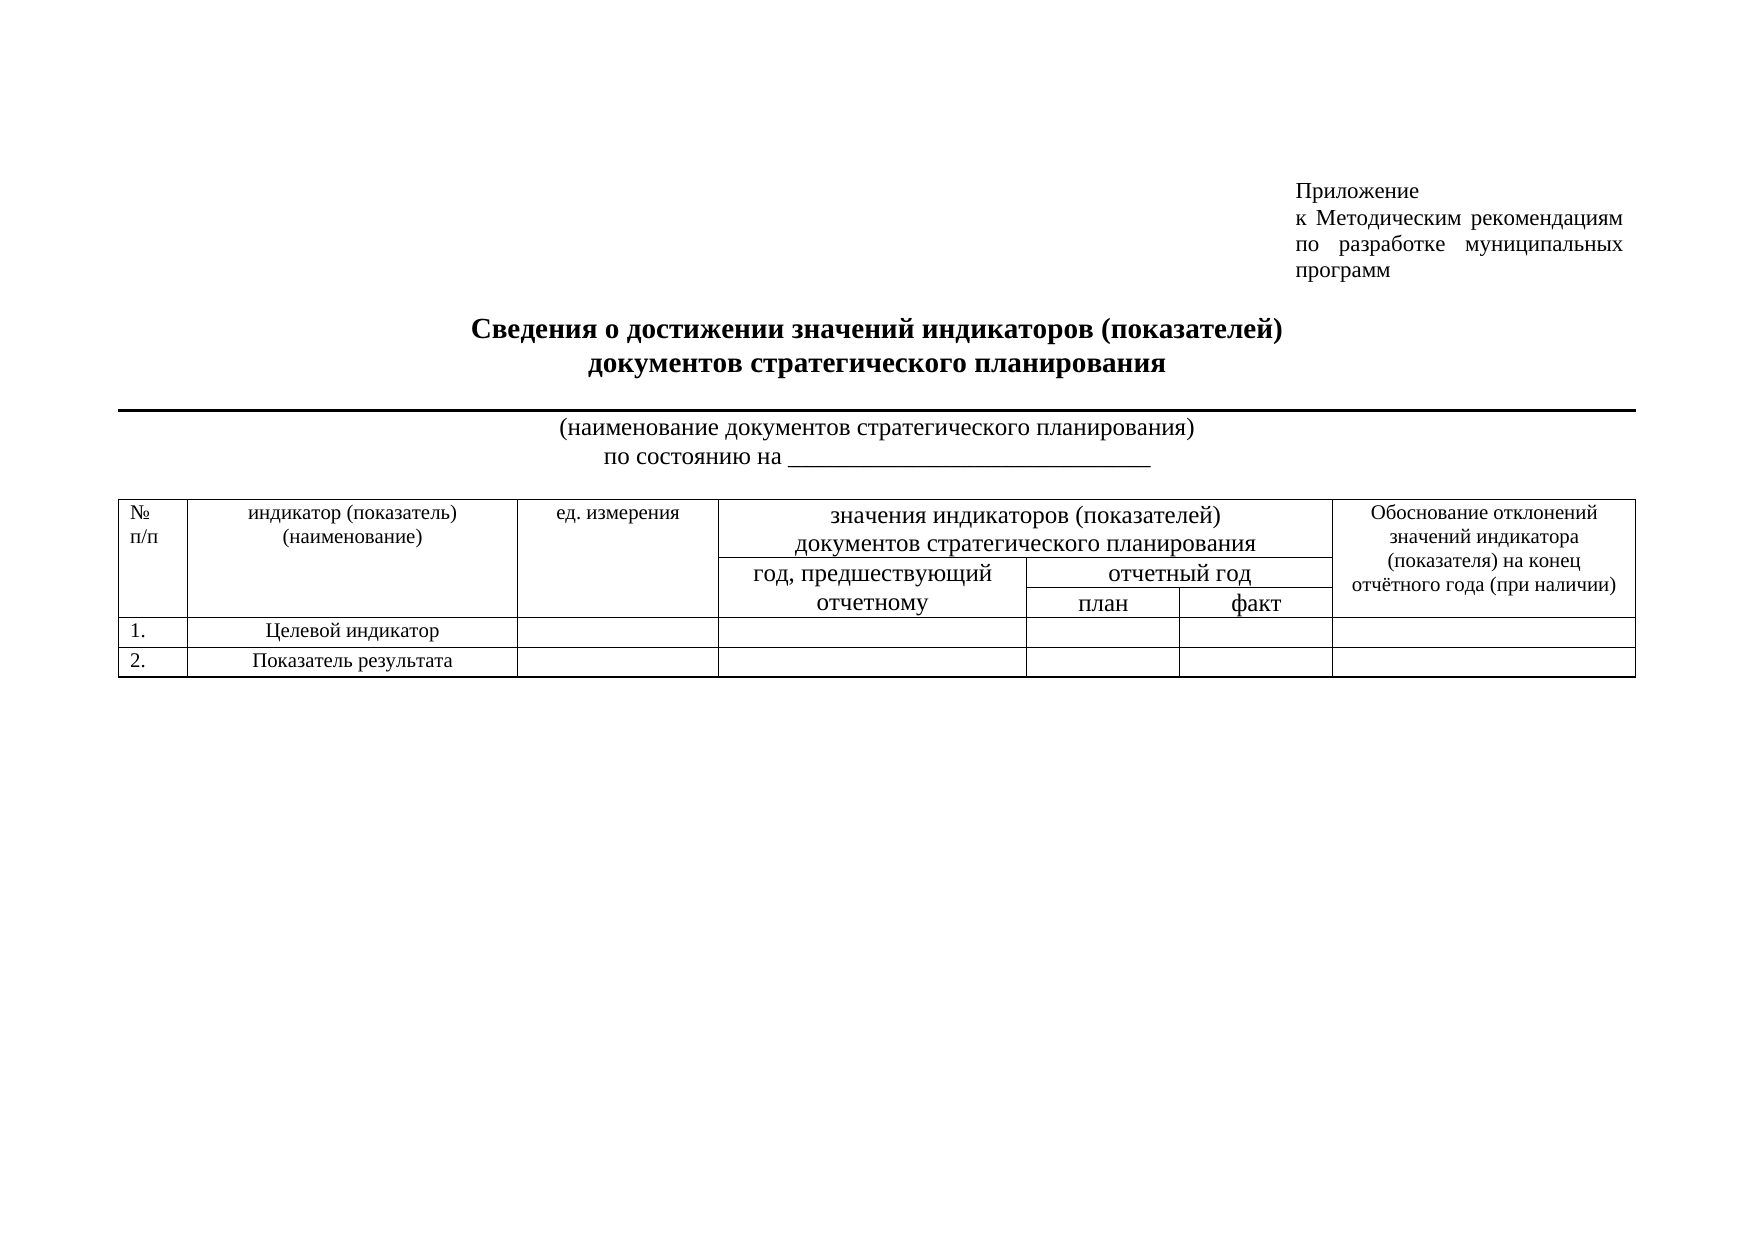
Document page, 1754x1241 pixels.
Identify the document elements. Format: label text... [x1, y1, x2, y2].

table_cell факт [1180, 588, 1332, 617]
table_cell [1333, 618, 1635, 647]
table_cell [518, 648, 718, 676]
table_cell год, предшествующий отчетному [719, 558, 1026, 617]
table_cell план [1027, 588, 1179, 617]
table_cell 2. [119, 648, 187, 676]
table_cell [719, 648, 1026, 676]
table_header № п/п [119, 500, 187, 617]
text Сведения о достижении значений индикаторов (показателей) документов стратегического планирования [118, 311, 1636, 378]
table_cell [518, 618, 718, 647]
text по состоянию на _____________________________ [118, 441, 1636, 470]
text (наименование документов стратегического планирования) [118, 412, 1636, 441]
table_header ед. измерения [518, 500, 718, 617]
table_cell Целевой индикатор [188, 618, 517, 647]
table_cell Показатель результата [188, 648, 517, 676]
table_header индикатор (показатель) (наименование) [188, 500, 517, 617]
table_cell [1027, 648, 1179, 676]
table_header Обоснование отклонений значений индикатора (показателя) на конец отчётного года (при наличии) [1333, 500, 1635, 617]
table_cell [1027, 618, 1179, 647]
table_cell [719, 618, 1026, 647]
table_cell отчетный год [1027, 558, 1332, 587]
table_cell [1333, 648, 1635, 676]
table_cell 1. [119, 618, 187, 647]
table_cell [1180, 618, 1332, 647]
table_header Приложение к Методическим рекомендациям по разработке муниципальных программ [1284, 177, 1635, 283]
table_cell [1180, 648, 1332, 676]
table_header значения индикаторов (показателей) документов стратегического планирования [719, 500, 1332, 557]
